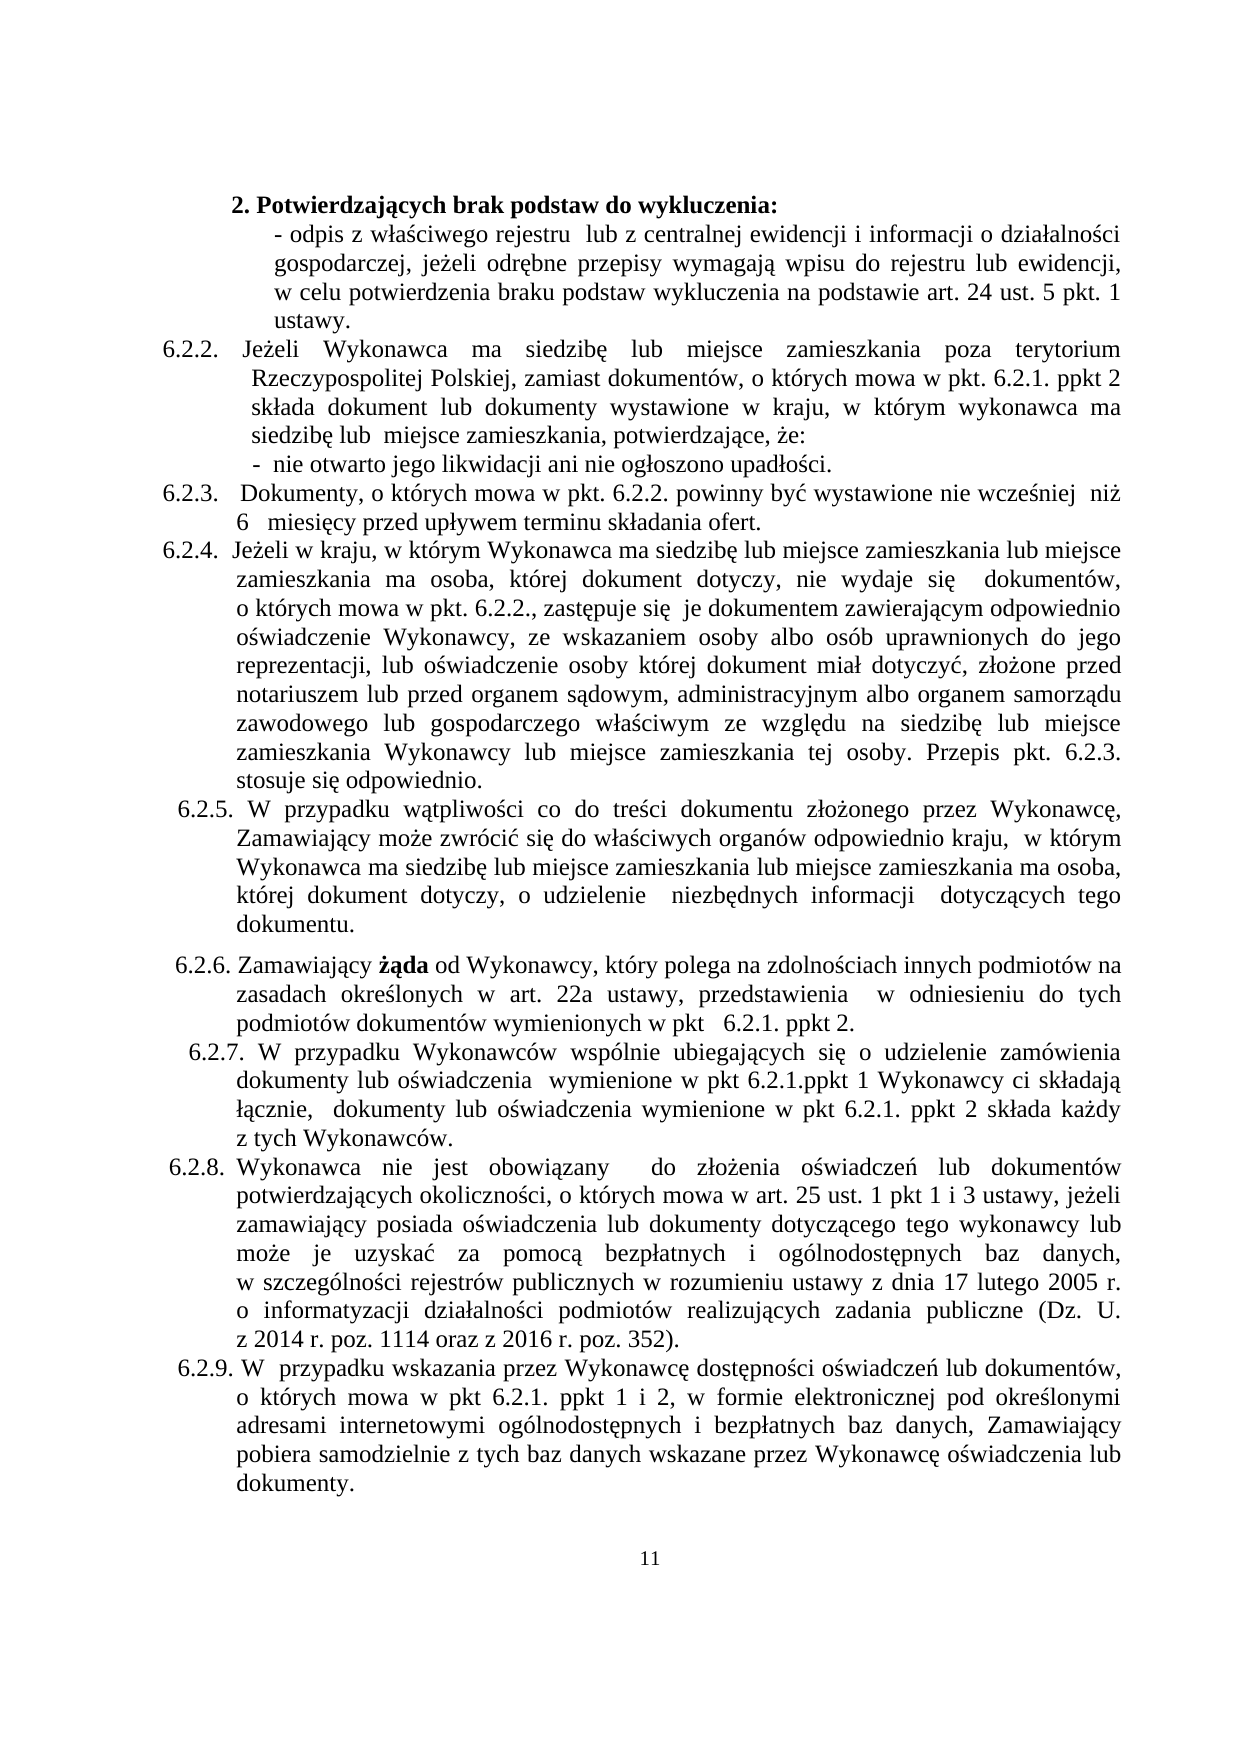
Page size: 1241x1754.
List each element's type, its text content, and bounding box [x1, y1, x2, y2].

text 6.2.7. W przypadku Wykonawców wspólnie ubiegających się o udzielenie zamówienia dokumenty lub oświadczenia wymienione w pkt 6.2.1.ppkt 1 Wykonawcy ci składają łącznie, dokumenty lub oświadczenia wymienione w pkt 6.2.1. ppkt 2 składa każdy z tych Wykonawców. [162, 1037, 1122, 1152]
text 6.2.6. Zamawiający żąda od Wykonawcy, który polega na zdolnościach innych podmiotów na zasadach określonych w art. 22a ustawy, przedstawienia w odniesieniu do tych podmiotów dokumentów wymienionych w pkt 6.2.1. ppkt 2. [162, 950, 1122, 1037]
text 6.2.5. W przypadku wątpliwości co do treści dokumentu złożonego przez Wykonawcę, Zamawiający może zwrócić się do właściwych organów odpowiednio kraju, w którym Wykonawca ma siedzibę lub miejsce zamieszkania lub miejsce zamieszkania ma osoba, której dokument dotyczy, o udzielenie niezbędnych informacji dotyczących tego dokumentu. [177, 794, 1122, 938]
list - odpis z właściwego rejestru lub z centralnej ewidencji i informacji o działalności gospodarczej, jeżeli odrębne przepisy wymagają wpisu do rejestru lub ewidencji, w celu potwierdzenia braku podstaw wykluczenia na podstawie art. 24 ust. 5 pkt. 1 ustawy. [274, 219, 1122, 334]
text 6.2.4. Jeżeli w kraju, w którym Wykonawca ma siedzibę lub miejsce zamieszkania lub miejsce zamieszkania ma osoba, której dokument dotyczy, nie wydaje się dokumentów, o których mowa w pkt. 6.2.2., zastępuje się je dokumentem zawierającym odpowiednio oświadczenie Wykonawcy, ze wskazaniem osoby albo osób uprawnionych do jego reprezentacji, lub oświadczenie osoby której dokument miał dotyczyć, złożone przed notariuszem lub przed organem sądowym, administracyjnym albo organem samorządu zawodowego lub gospodarczego właściwym ze względu na siedzibę lub miejsce zamieszkania Wykonawcy lub miejsce zamieszkania tej osoby. Przepis pkt. 6.2.3. stosuje się odpowiednio. [162, 535, 1122, 794]
text 2. Potwierdzających brak podstaw do wykluczenia: [162, 190, 1122, 219]
text - nie otwarto jego likwidacji ani nie ogłoszono upadłości. [177, 449, 1122, 478]
text 6.2.9. W przypadku wskazania przez Wykonawcę dostępności oświadczeń lub dokumentów, o których mowa w pkt 6.2.1. ppkt 1 i 2, w formie elektronicznej pod określonymi adresami internetowymi ogólnodostępnych i bezpłatnych baz danych, Zamawiający pobiera samodzielnie z tych baz danych wskazane przez Wykonawcę oświadczenia lub dokumenty. [177, 1353, 1122, 1497]
text 6.2.2. Jeżeli Wykonawca ma siedzibę lub miejsce zamieszkania poza terytorium Rzeczypospolitej Polskiej, zamiast dokumentów, o których mowa w pkt. 6.2.1. ppkt 2 składa dokument lub dokumenty wystawione w kraju, w którym wykonawca ma siedzibę lub miejsce zamieszkania, potwierdzające, że: [162, 334, 1122, 449]
text 6.2.8. Wykonawca nie jest obowiązany do złożenia oświadczeń lub dokumentów potwierdzających okoliczności, o których mowa w art. 25 ust. 1 pkt 1 i 3 ustawy, jeżeli zamawiający posiada oświadczenia lub dokumenty dotyczącego tego wykonawcy lub może je uzyskać za pomocą bezpłatnych i ogólnodostępnych baz danych, w szczególności rejestrów publicznych w rozumieniu ustawy z dnia 17 lutego 2005 r. o informatyzacji działalności podmiotów realizujących zadania publiczne (Dz. U. z 2014 r. poz. 1114 oraz z 2016 r. poz. 352). [162, 1152, 1122, 1353]
text 6.2.3. Dokumenty, o których mowa w pkt. 6.2.2. powinny być wystawione nie wcześniej niż 6 miesięcy przed upływem terminu składania ofert. [162, 478, 1122, 535]
